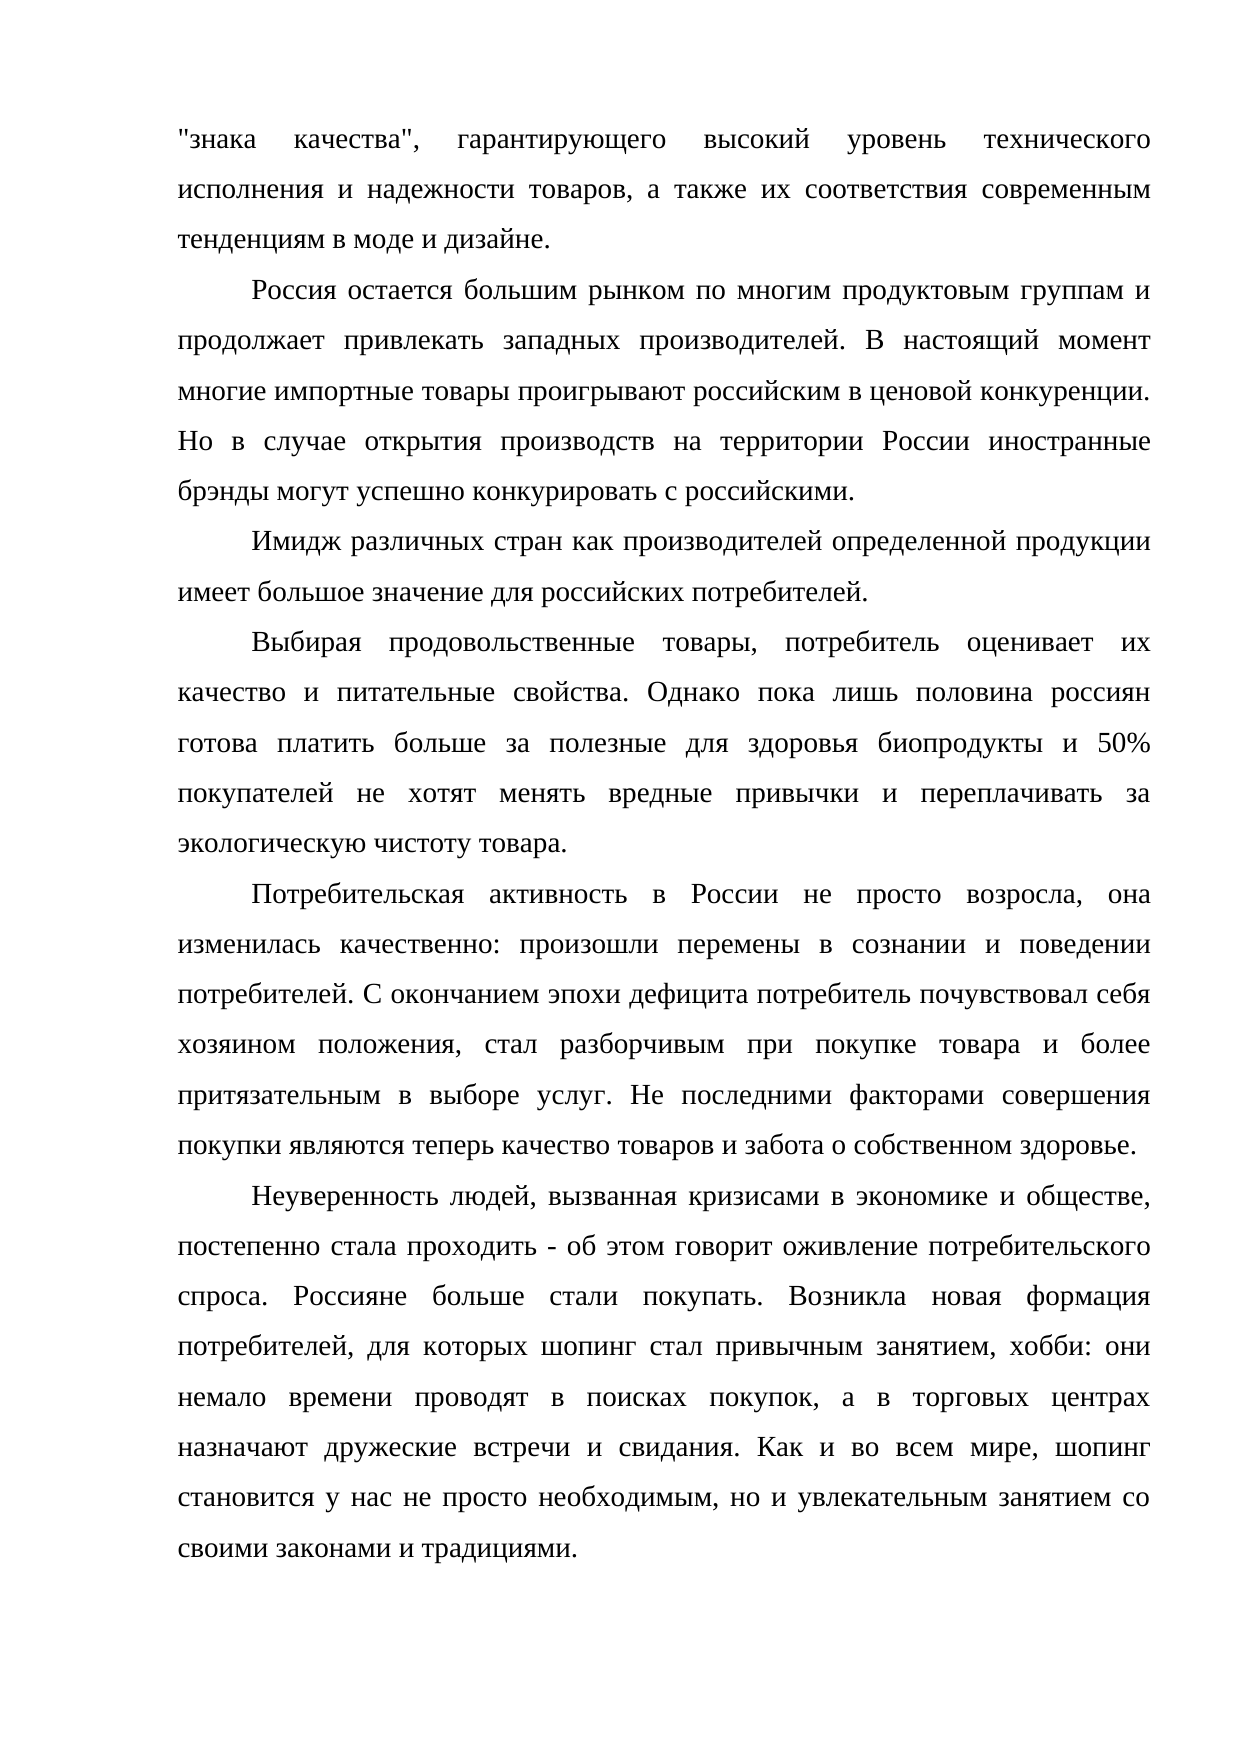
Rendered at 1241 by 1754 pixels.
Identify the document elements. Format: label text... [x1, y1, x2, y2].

text Выбирая продовольственные товары, потребитель оценивает их качество и питательные свойства. Однако пока лишь половина россиян готова платить больше за полезные для здоровья биопродукты и 50% покупателей не хотят менять вредные привычки и переплачивать за экологическую чистоту товара. [177, 624, 1152, 859]
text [177, 121, 1152, 255]
text Россия остается большим рынком по многим продуктовым группам и продолжает привлекать западных производителей. В настоящий момент многие импортные товары проигрывают российским в ценовой конкуренции. Но в случае открытия производств на территории России иностранные брэнды могут успешно конкурировать с российскими. [177, 272, 1152, 507]
text Потребительская активность в России не просто возросла, она изменилась качественно: произошли перемены в сознании и поведении потребителей. С окончанием эпохи дефицита потребитель почувствовал себя хозяином положения, стал разборчивым при покупке товара и более притязательным в выборе услуг. Не последними факторами совершения покупки являются теперь качество товаров и забота о собственном здоровье. [177, 876, 1152, 1161]
text Имидж различных стран как производителей определенной продукции имеет большое значение для российских потребителей. [177, 523, 1152, 607]
text Неуверенность людей, вызванная кризисами в экономике и обществе, постепенно стала проходить - об этом говорит оживление потребительского спроса. Россияне больше стали покупать. Возникла новая формация потребителей, для которых шопинг стал привычным занятием, хобби: они немало времени проводят в поисках покупок, а в торговых центрах назначают дружеские встречи и свидания. Как и во всем мире, шопинг становится у нас не просто необходимым, но и увлекательным занятием со своими законами и традициями. [177, 1178, 1152, 1563]
